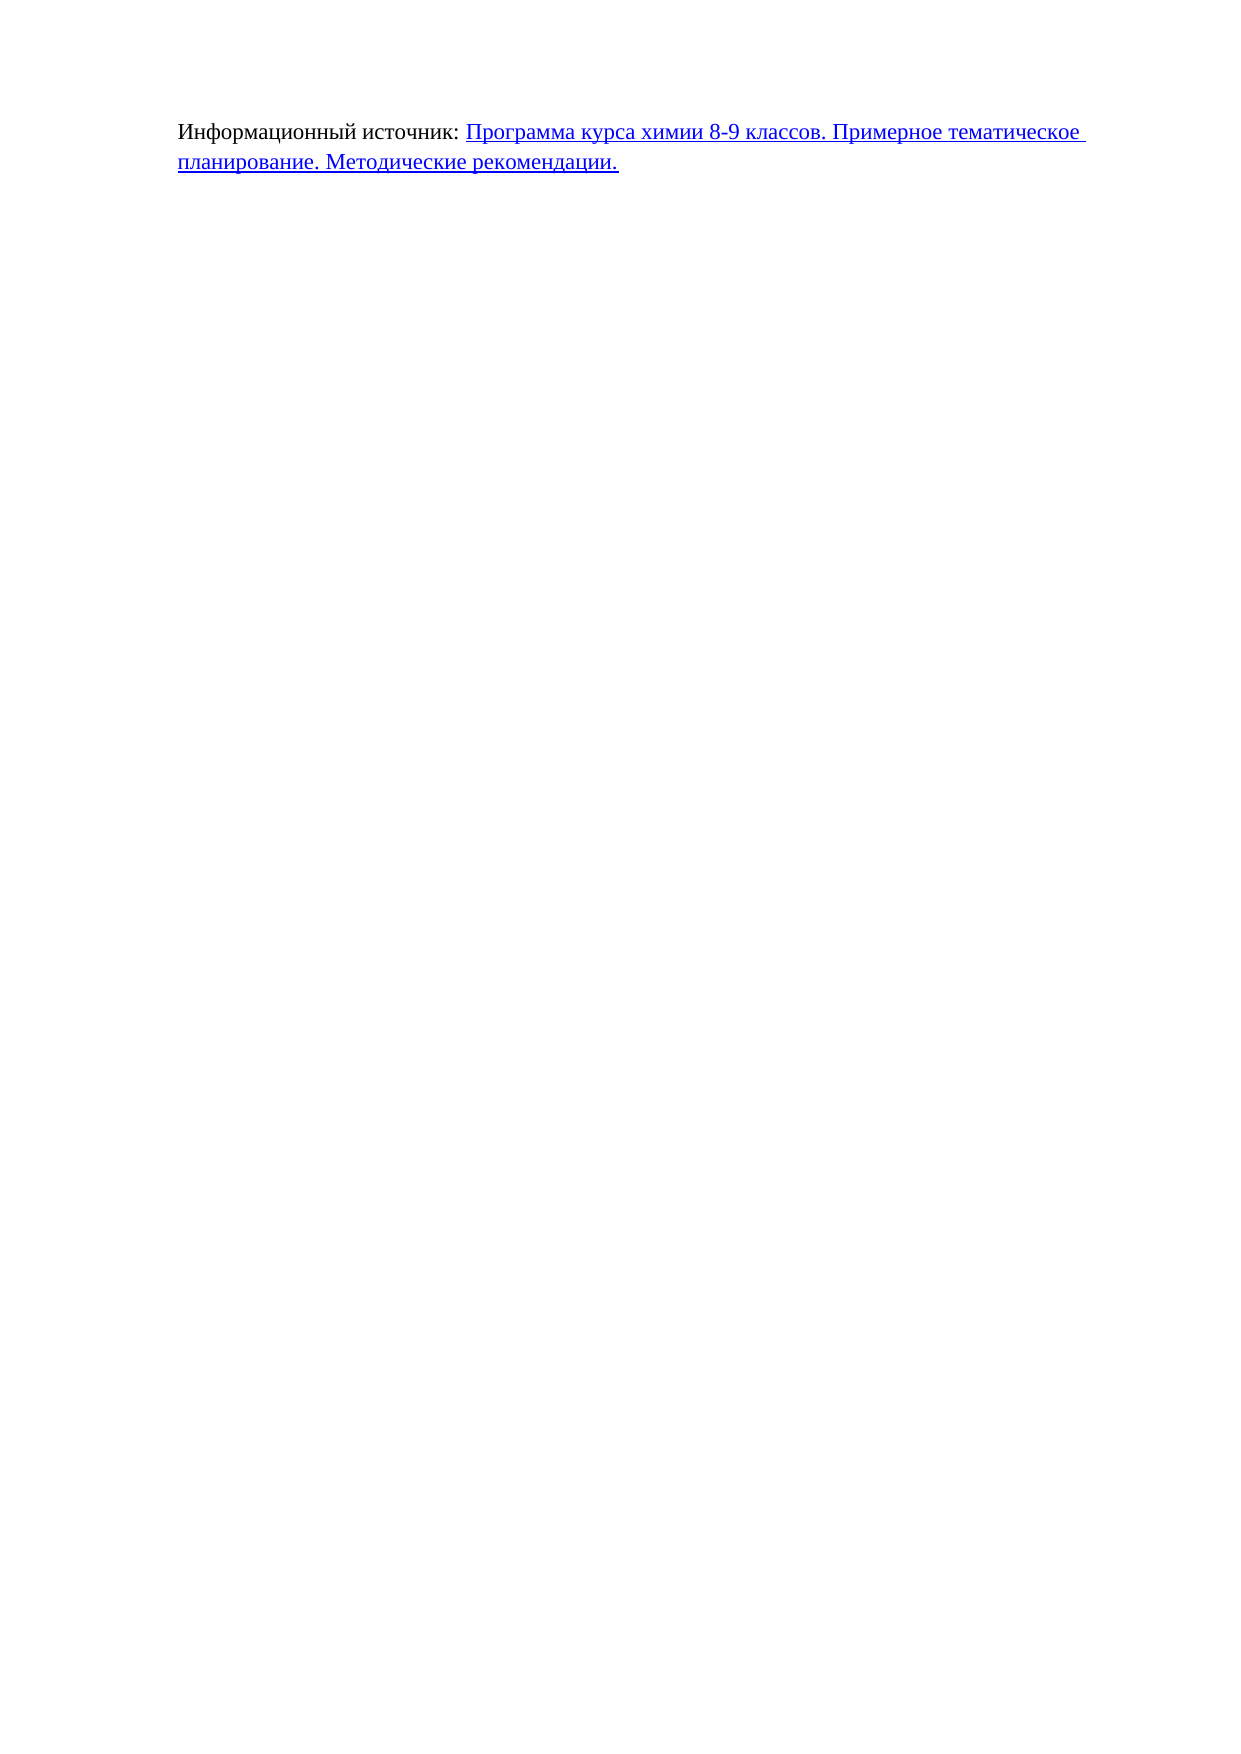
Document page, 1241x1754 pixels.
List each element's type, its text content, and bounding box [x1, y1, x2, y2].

text Информационный источник: Программа курса химии 8-9 классов. Примерное тематическое планирование. Методические рекомендации. [177, 118, 1152, 175]
